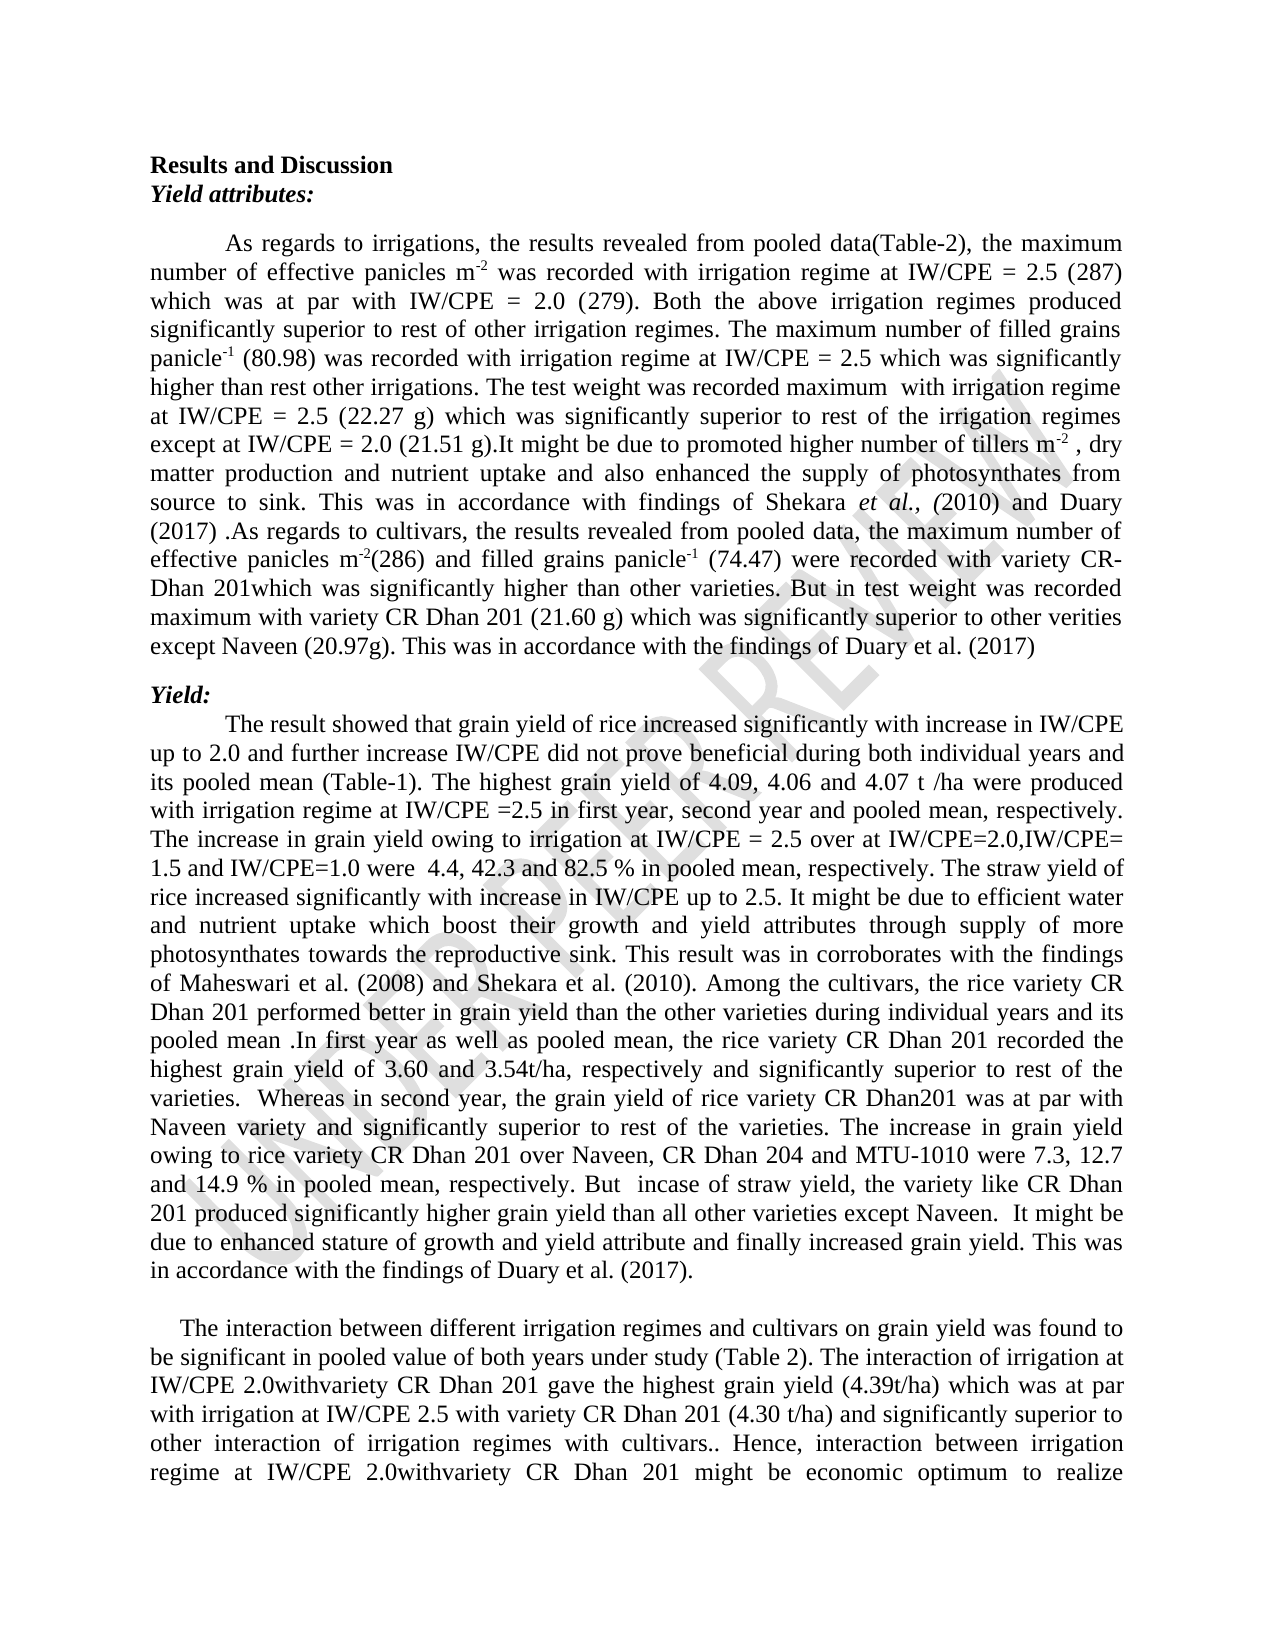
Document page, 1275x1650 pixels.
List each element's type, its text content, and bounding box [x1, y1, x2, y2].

text Results and Discussion [150, 150, 1110, 179]
text As regards to irrigations, the results revealed from pooled data(Table-2), the maximum number of effective panicles m-2 was recorded with irrigation regime at IW/CPE = 2.5 (287) which was at par with IW/CPE = 2.0 (279). Both the above irrigation regimes produced significantly superior to rest of other irrigation regimes. The maximum number of filled grains panicle-1 (80.98) was recorded with irrigation regime at IW/CPE = 2.5 which was significantly higher than rest other irrigations. The test weight was recorded maximum with irrigation regime at IW/CPE = 2.5 (22.27 g) which was significantly superior to rest of the irrigation regimes except at IW/CPE = 2.0 (21.51 g).It might be due to promoted higher number of tillers m-2 , dry matter production and nutrient uptake and also enhanced the supply of photosynthates from source to sink. This was in accordance with findings of Shekara et al., (2010) and Duary (2017) .As regards to cultivars, the results revealed from pooled data, the maximum number of effective panicles m-2(286) and filled grains panicle-1 (74.47) were recorded with variety CR-Dhan 201which was significantly higher than other varieties. But in test weight was recorded maximum with variety CR Dhan 201 (21.60 g) which was significantly superior to other verities except Naveen (20.97g). This was in accordance with the findings of Duary et al. (2017) [150, 228, 1122, 659]
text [150, 1313, 1125, 1485]
text The result showed that grain yield of rice increased significantly with increase in IW/CPE up to 2.0 and further increase IW/CPE did not prove beneficial during both individual years and its pooled mean (Table-1). The highest grain yield of 4.09, 4.06 and 4.07 t /ha were produced with irrigation regime at IW/CPE =2.5 in first year, second year and pooled mean, respectively. The increase in grain yield owing to irrigation at IW/CPE = 2.5 over at IW/CPE=2.0,IW/CPE= 1.5 and IW/CPE=1.0 were 4.4, 42.3 and 82.5 % in pooled mean, respectively. The straw yield of rice increased significantly with increase in IW/CPE up to 2.5. It might be due to efficient water and nutrient uptake which boost their growth and yield attributes through supply of more photosynthates towards the reproductive sink. This result was in corroborates with the findings of Maheswari et al. (2008) and Shekara et al. (2010). Among the cultivars, the rice variety CR Dhan 201 performed better in grain yield than the other varieties during individual years and its pooled mean .In first year as well as pooled mean, the rice variety CR Dhan 201 recorded the highest grain yield of 3.60 and 3.54t/ha, respectively and significantly superior to rest of the varieties. Whereas in second year, the grain yield of rice variety CR Dhan201 was at par with Naveen variety and significantly superior to rest of the varieties. The increase in grain yield owing to rice variety CR Dhan 201 over Naveen, CR Dhan 204 and MTU-1010 were 7.3, 12.7 and 14.9 % in pooled mean, respectively. But incase of straw yield, the variety like CR Dhan 201 produced significantly higher grain yield than all other varieties except Naveen. It might be due to enhanced stature of growth and yield attribute and finally increased grain yield. This was in accordance with the findings of Duary et al. (2017). [150, 709, 1125, 1284]
text Yield attributes: [150, 179, 1125, 207]
text Yield: [150, 680, 1125, 709]
